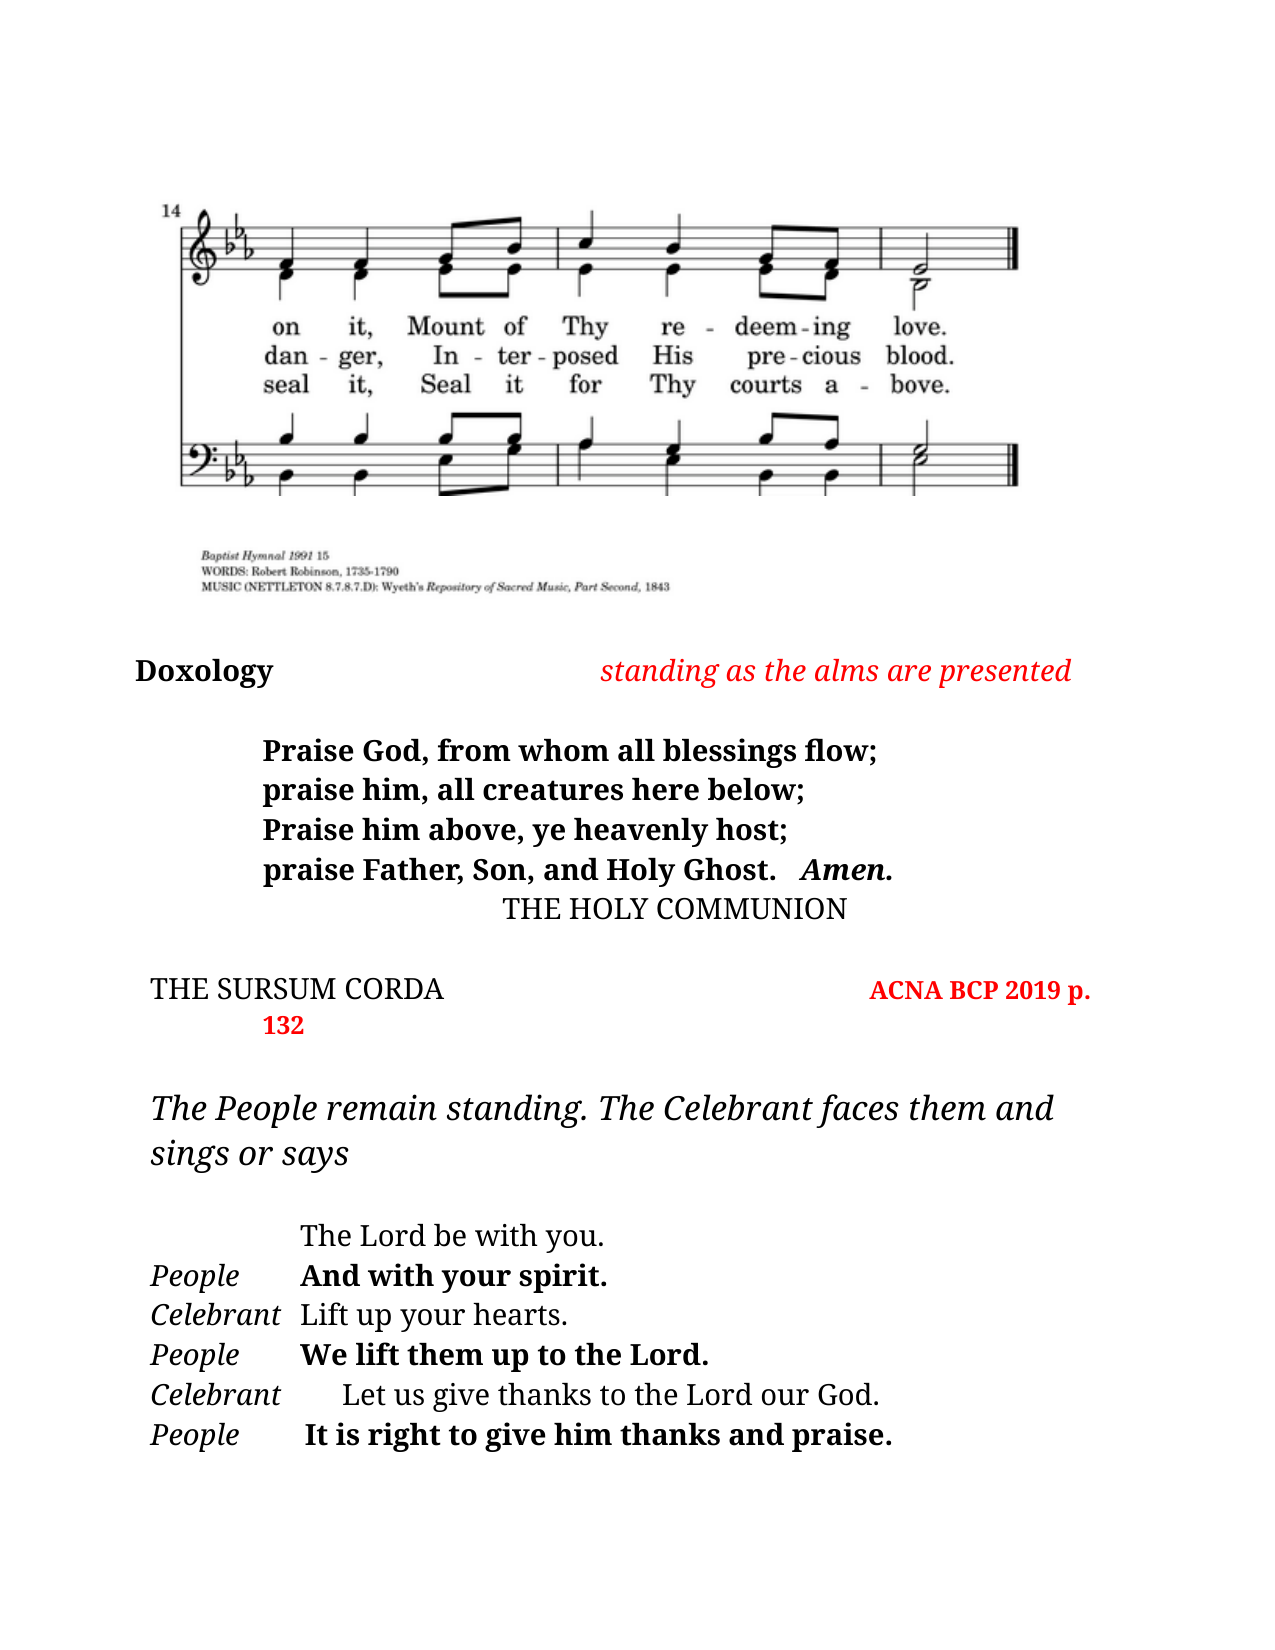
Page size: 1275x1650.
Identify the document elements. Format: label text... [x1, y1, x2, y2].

text The People remain standing. The Celebrant faces them and sings or says [150, 1085, 1125, 1176]
text People We lift them up to the Lord. [150, 1334, 1125, 1374]
text Celebrant Let us give thanks to the Lord our God. [150, 1374, 1125, 1414]
text The Lord be with you. [150, 1215, 1125, 1255]
text Praise God, from whom all blessings flow; [150, 730, 1125, 769]
text People And with your spirit. [150, 1255, 1125, 1295]
text THE SURSUM CORDA ACNA BCP 2019 p. 132 [150, 968, 1125, 1042]
text Doxology standing as the alms are presented [135, 650, 1125, 690]
text Praise him above, ye heavenly host; [150, 809, 1125, 849]
text praise him, all creatures here below; [262, 769, 1125, 809]
picture [120, 189, 1053, 496]
text praise Father, Son, and Holy Ghost. Amen. [225, 849, 1125, 888]
text People It is right to give him thanks and praise. [150, 1414, 1125, 1453]
text Celebrant Lift up your hearts. [150, 1295, 1125, 1334]
picture [195, 535, 688, 611]
text THE HOLY COMMUNION [225, 888, 1125, 928]
